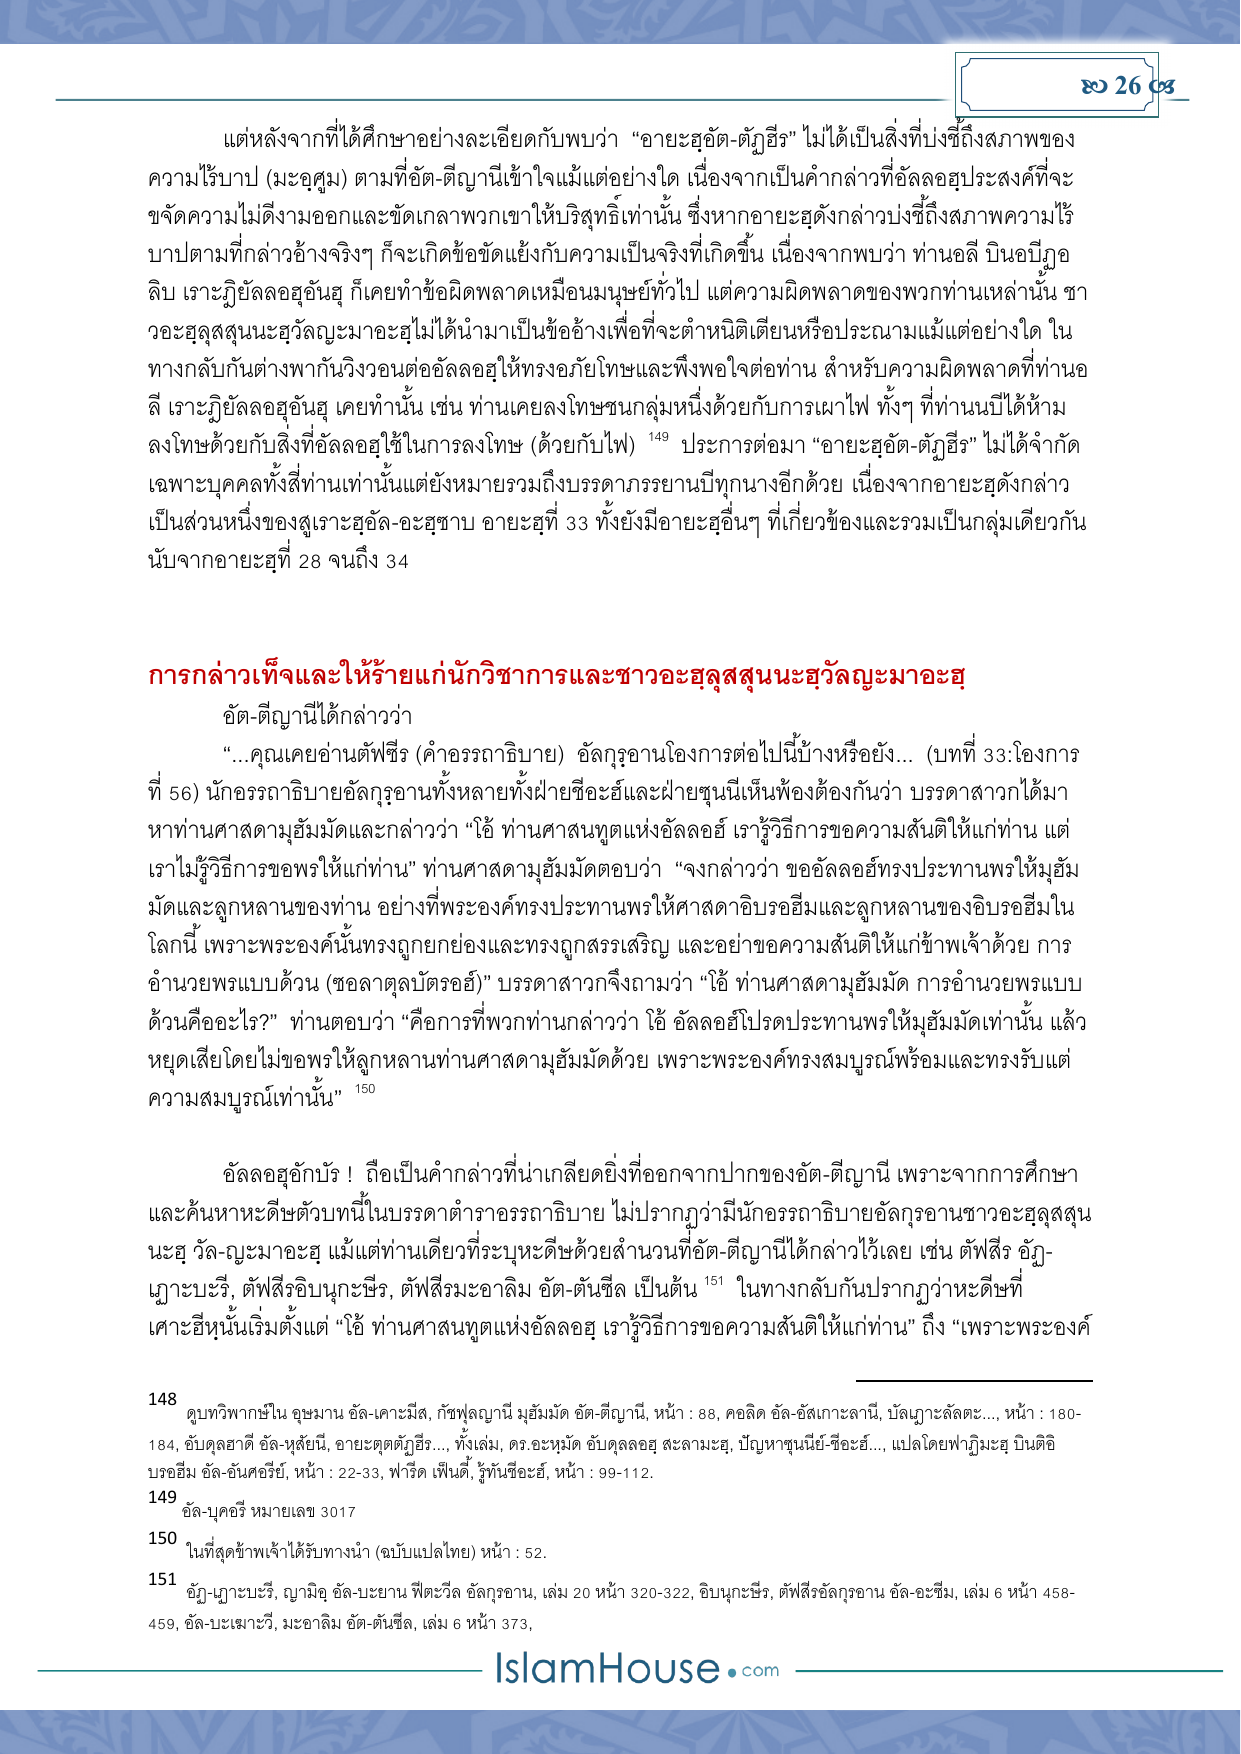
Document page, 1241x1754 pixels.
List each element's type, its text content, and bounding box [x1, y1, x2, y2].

text แต่หลังจากที่ได้ศึกษาอย่างละเอียดกับพบว่า “อายะฮฺอัต-ตัฏฮีร” ไม่ได้เป็นสิ่งที่บ่งชี้ถึงสภาพของความไร้บาป (มะอฺศูม) ตามที่อัต-ตีญานีเข้าใจแม้แต่อย่างใด เนื่องจากเป็นคำกล่าวที่อัลลอฮฺประสงค์ที่จะขจัดความไม่ดีงามออกและขัดเกลาพวกเขาให้บริสุทธิ์เท่านั้น ซึ่งหากอายะฮฺดังกล่าวบ่งชี้ถึงสภาพความไร้บาปตามที่กล่าวอ้างจริงๆ ก็จะเกิดข้อขัดแย้งกับความเป็นจริงที่เกิดขึ้น เนื่องจากพบว่า ท่านอลี บินอบีฏอลิบ เราะฎิยัลลอฮุอันฮุ ก็เคยทำข้อผิดพลาดเหมือนมนุษย์ทั่วไป แต่ความผิดพลาดของพวกท่านเหล่านั้น ชาวอะฮฺลุสสุนนะฮฺวัลญะมาอะฮฺไม่ได้นำมาเป็นข้ออ้างเพื่อที่จะตำหนิติเตียนหรือประณามแม้แต่อย่างใด ในทางกลับกันต่างพากันวิงวอนต่ออัลลอฮฺให้ทรงอภัยโทษและพึงพอใจต่อท่าน สำหรับความผิดพลาดที่ท่านอลี เราะฎิยัลลอฮุอันฮุ เคยทำนั้น เช่น ท่านเคยลงโทษชนกลุ่มหนึ่งด้วยกับการเผาไฟ ทั้งๆ ที่ท่านนบีได้ห้ามลงโทษด้วยกับสิ่งที่อัลลอฮฺใช้ในการลงโทษ (ด้วยกับไฟ) ประการต่อมา “อายะฮฺอัต-ตัฏฮีร” ไม่ได้จำกัดเฉพาะบุคคลทั้งสี่ท่านเท่านั้นแต่ยังหมายรวมถึงบรรดาภรรยานบีทุกนางอีกด้วย เนื่องจากอายะฮฺดังกล่าวเป็นส่วนหนึ่งของสูเราะฮฺอัล-อะฮฺซาบ อายะฮฺที่ 33 ทั้งยังมีอายะฮฺอื่นๆ ที่เกี่ยวข้องและรวมเป็นกลุ่มเดียวกันนับจากอายะฮฺที่ 28 จนถึง 34 [148, 118, 1090, 577]
text อัต-ตีญานีได้กล่าวว่า [148, 694, 1092, 733]
picture [487, 1646, 1224, 1691]
text “...คุณเคยอ่านตัฟซีร (คำอรรถาธิบาย) อัลกุรฺอานโองการต่อไปนี้บ้างหรือยัง... (บทที่ 33:โองการที่ 56) นักอรรถาธิบายอัลกุรฺอานทั้งหลายทั้งฝ่ายชีอะฮ์และฝ่ายซุนนีเห็นพ้องต้องกันว่า บรรดาสาวกได้มาหาท่านศาสดามุฮัมมัดและกล่าวว่า “โอ้ ท่านศาสนทูตแห่งอัลลอฮ์ เรารู้วิธีการขอความสันติให้แก่ท่าน แต่เราไม่รู้วิธีการขอพรให้แก่ท่าน” ท่านศาสดามุฮัมมัดตอบว่า “จงกล่าวว่า ขออัลลอฮ์ทรงประทานพรให้มุฮัมมัดและลูกหลานของท่าน อย่างที่พระองค์ทรงประทานพรให้ศาสดาอิบรอฮีมและลูกหลานของอิบรอฮีมในโลกนี้ เพราะพระองค์นั้นทรงถูกยกย่องและทรงถูกสรรเสริญ และอย่าขอความสันติให้แก่ข้าพเจ้าด้วย การอำนวยพรแบบด้วน (ซอลาตุลบัตรอฮ์)” บรรดาสาวกจึงถามว่า “โอ้ ท่านศาสดามุฮัมมัด การอำนวยพรแบบด้วนคืออะไร?” ท่านตอบว่า “คือการที่พวกท่านกล่าวว่า โอ้ อัลลอฮ์โปรดประทานพรให้มุฮัมมัดเท่านั้น แล้วหยุดเสียโดยไม่ขอพรให้ลูกหลานท่านศาสดามุฮัมมัดด้วย เพราะพระองค์ทรงสมบูรณ์พร้อมและทรงรับแต่ความสมบูรณ์เท่านั้น” [148, 733, 1092, 1115]
picture [28, 1645, 483, 1691]
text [148, 1153, 1092, 1344]
text การกล่าวเท็จและให้ร้ายแก่นักวิชาการและชาวอะฮฺลุสสุนนะฮฺวัลญะมาอะฮฺ [148, 653, 1092, 694]
